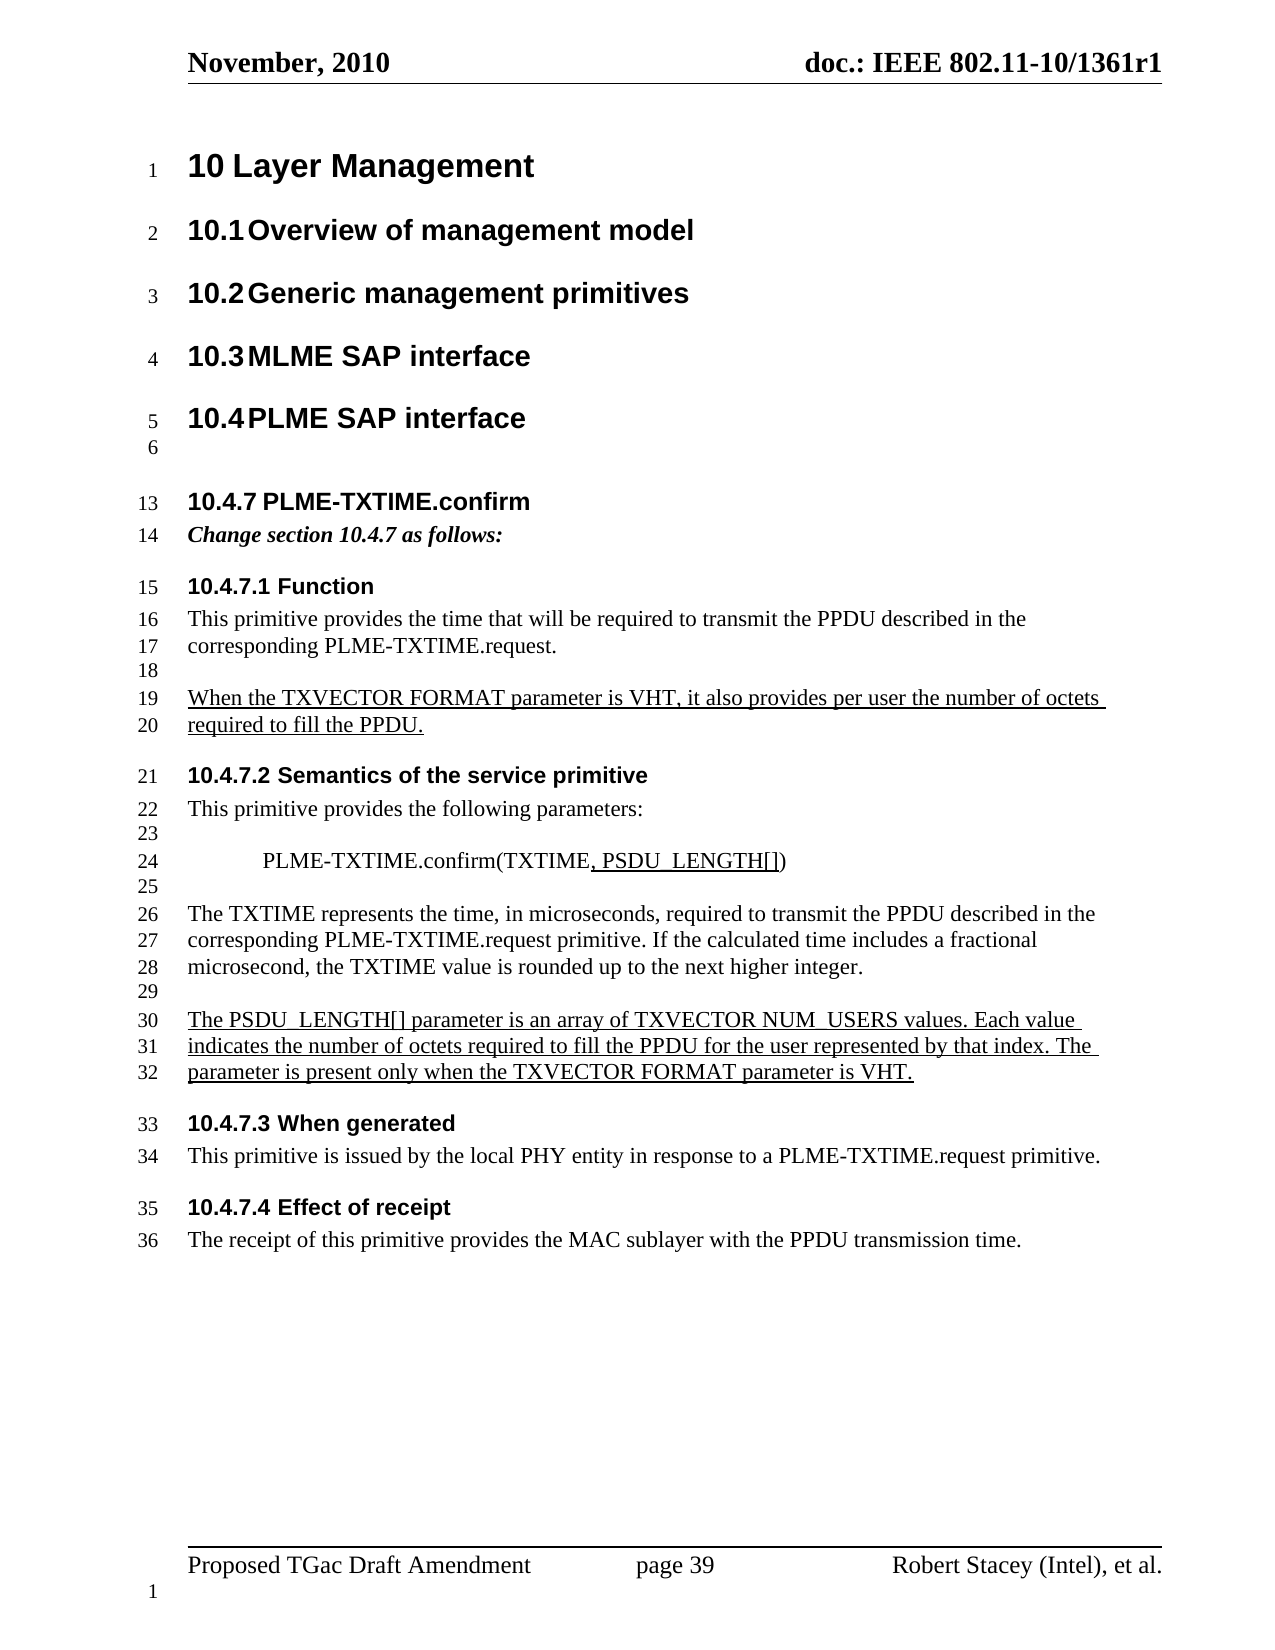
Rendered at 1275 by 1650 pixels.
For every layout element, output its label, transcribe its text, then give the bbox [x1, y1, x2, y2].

text This primitive provides the following parameters: [187, 795, 1162, 821]
subtitle When generated [187, 1110, 1162, 1136]
subtitle Function [187, 573, 1162, 599]
subtitle Semantics of the service primitive [187, 762, 1162, 788]
subtitle Layer Management [187, 146, 1162, 184]
text Change section 10.4.7 as follows: [187, 521, 1162, 548]
text This primitive is issued by the local PHY entity in response to a PLME-TXTIME.request primitive. [187, 1142, 1162, 1169]
text This primitive provides the time that will be required to transmit the PPDU described in the corresponding PLME-TXTIME.request. [187, 605, 1162, 658]
subtitle PLME-TXTIME.confirm [187, 486, 1162, 515]
subtitle MLME SAP interface [187, 339, 1162, 372]
subtitle PLME SAP interface [187, 402, 1162, 435]
subtitle Effect of receipt [187, 1194, 1162, 1220]
subtitle Overview of management model [187, 213, 1162, 247]
text PLME-TXTIME.confirm(TXTIME, PSDU_LENGTH[]) [187, 847, 1162, 874]
text The TXTIME represents the time, in microseconds, required to transmit the PPDU described in the corresponding PLME-TXTIME.request primitive. If the calculated time includes a fractional microsecond, the TXTIME value is rounded up to the next higher integer. [187, 900, 1162, 979]
text The receipt of this primitive provides the MAC sublayer with the PPDU transmission time. [187, 1226, 1162, 1253]
subtitle Generic management primitives [187, 276, 1162, 310]
text The PSDU_LENGTH[] parameter is an array of TXVECTOR NUM_USERS values. Each value indicates the number of octets required to fill the PPDU for the user represented by that index. The parameter is present only when the TXVECTOR FORMAT parameter is VHT. [187, 1006, 1162, 1085]
text When the TXVECTOR FORMAT parameter is VHT, it also provides per user the number of octets required to fill the PPDU. [187, 684, 1162, 737]
